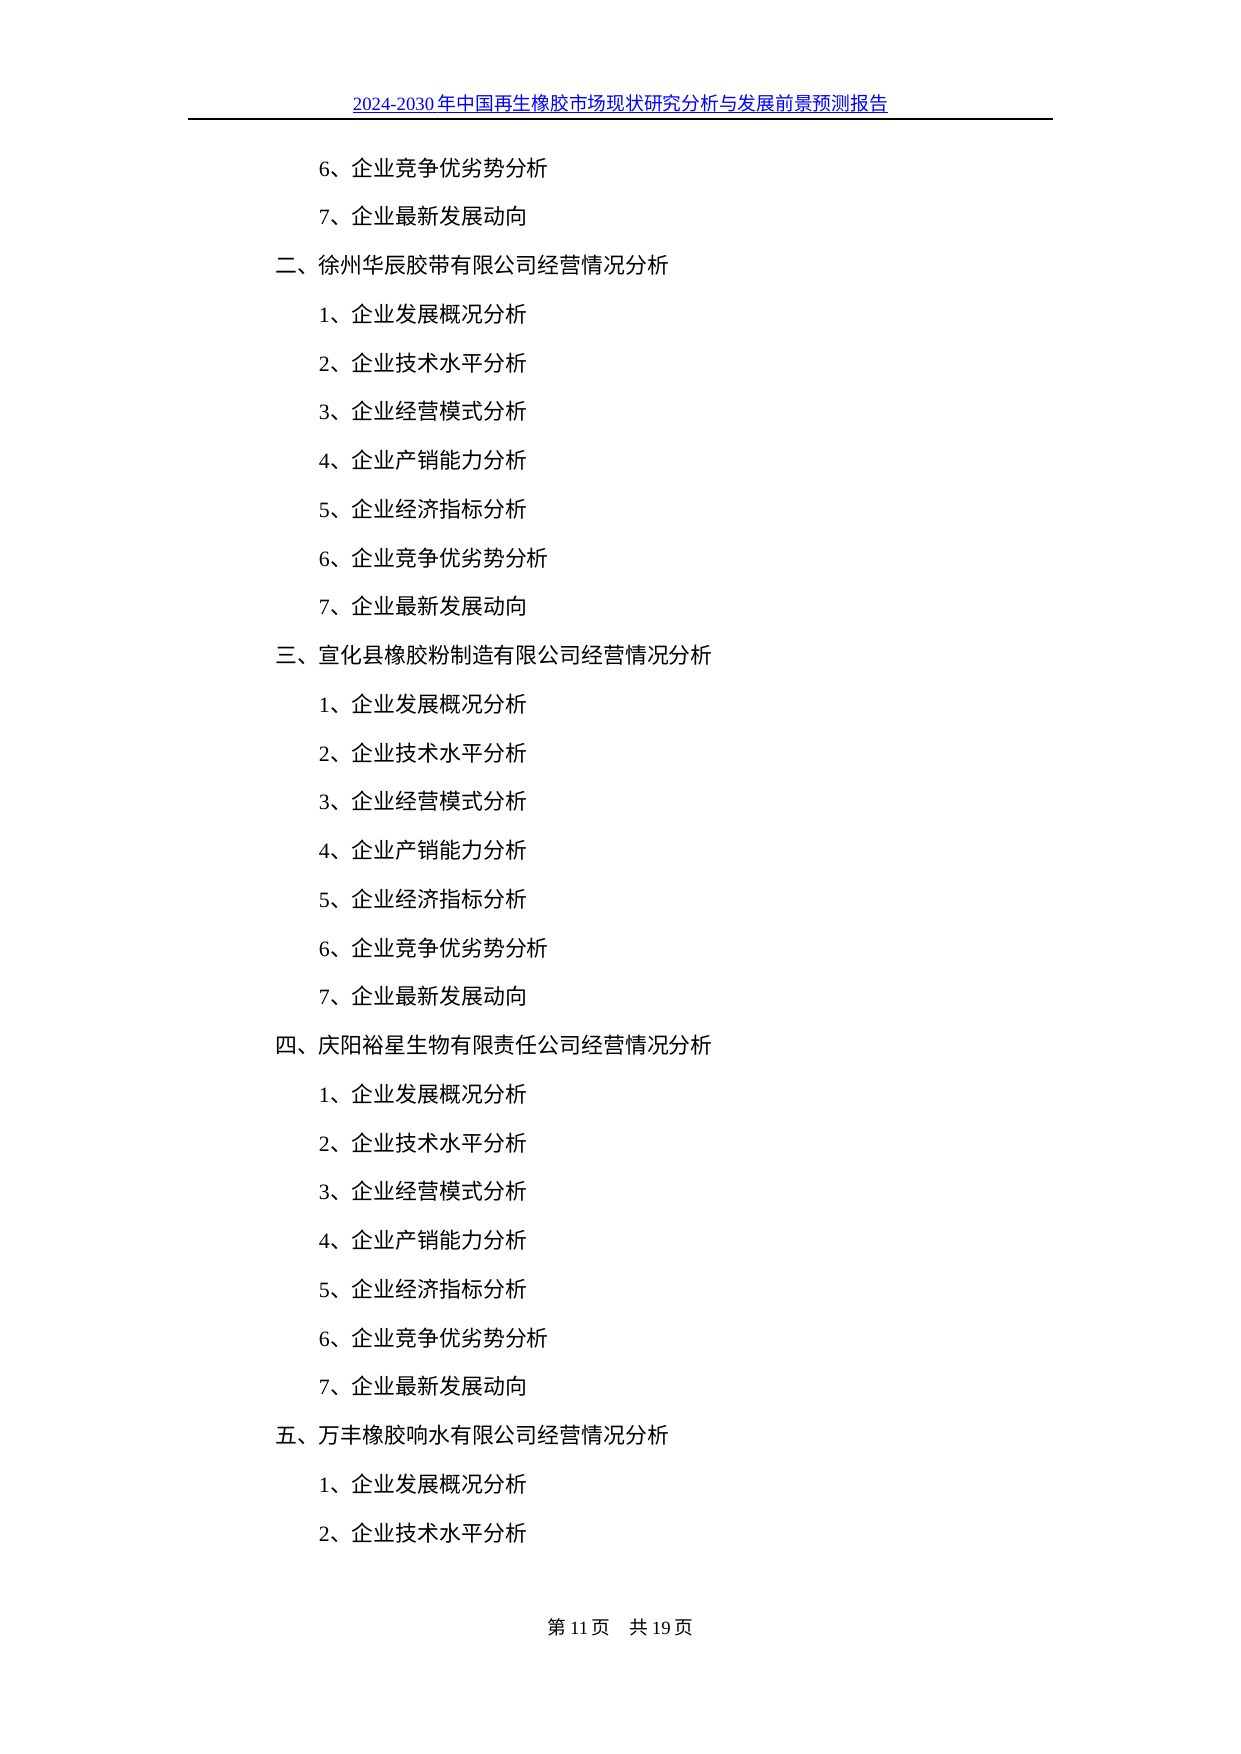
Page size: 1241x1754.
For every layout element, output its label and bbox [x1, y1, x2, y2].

text [187, 150, 1053, 1548]
